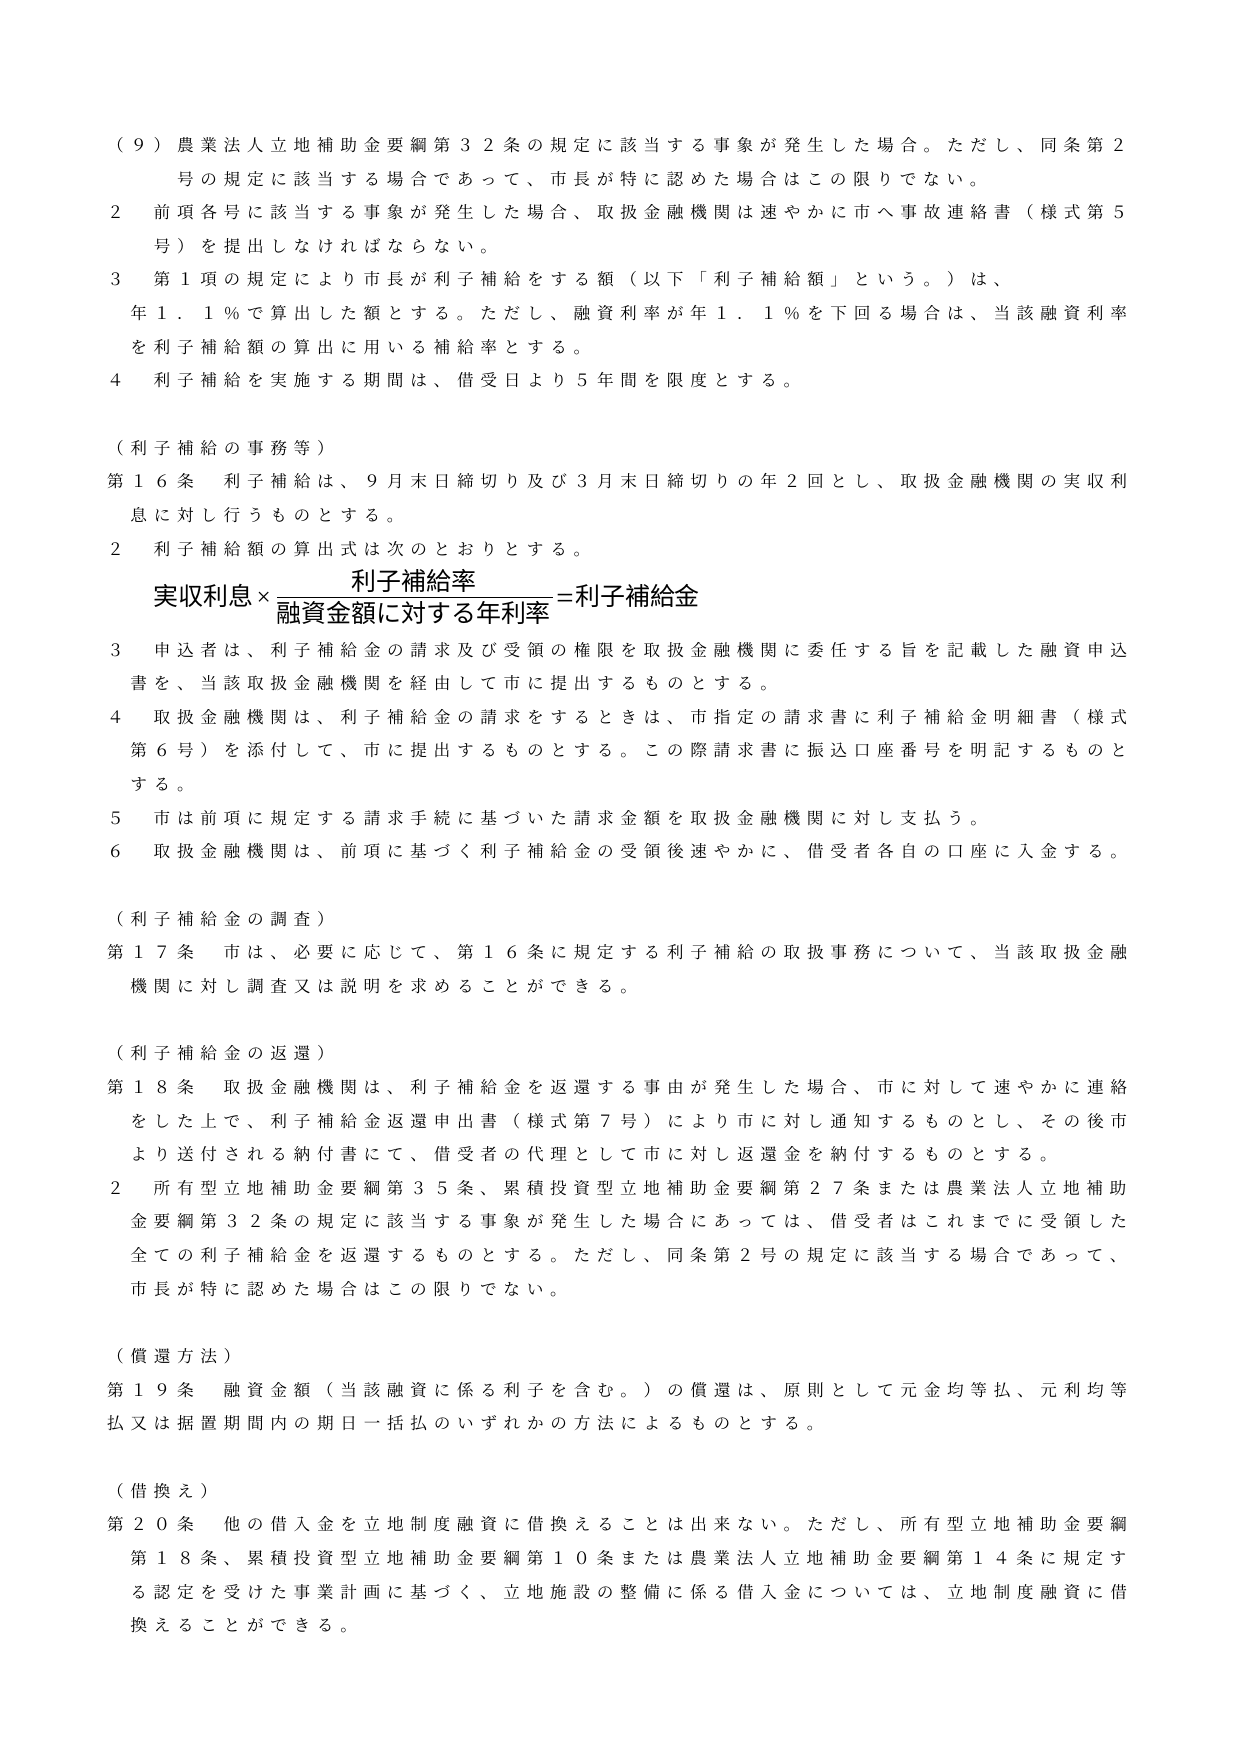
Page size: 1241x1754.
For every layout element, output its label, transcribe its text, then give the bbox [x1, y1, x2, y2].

text ６ 取扱金融機関は、前項に基づく利子補給金の受領後速やかに、借受者各自の口座に入金する。 [107, 834, 1133, 867]
text （利子補給の事務等） [107, 430, 1133, 464]
text ２ 利子補給額の算出式は次のとおりとする。 [107, 531, 1133, 565]
text ４ 取扱金融機関は、利子補給金の請求をするときは、市指定の請求書に利子補給金明細書（様式第６号）を添付して、市に提出するものとする。この際請求書に振込口座番号を明記するものとする。 [107, 699, 1133, 800]
text （利子補給金の返還） [107, 1036, 1133, 1069]
text （償還方法） [107, 1338, 1133, 1372]
text 第２０条 他の借入金を立地制度融資に借換えることは出来ない。ただし、所有型立地補助金要綱第１８条、累積投資型立地補助金要綱第１０条または農業法人立地補助金要綱第１４条に規定する認定を受けた事業計画に基づく、立地施設の整備に係る借入金については、立地制度融資に借換えることができる。 [107, 1507, 1133, 1641]
text （借換え） [107, 1473, 1133, 1507]
text 第１９条 融資金額（当該融資に係る利子を含む。）の償還は、原則として元金均等払、元利均等払又は据置期間内の期日一括払のいずれかの方法によるものとする。 [107, 1372, 1133, 1439]
text 第１７条 市は、必要に応じて、第１６条に規定する利子補給の取扱事務について、当該取扱金融機関に対し調査又は説明を求めることができる。 [107, 935, 1133, 1002]
text 第１６条 利子補給は、９月末日締切り及び３月末日締切りの年２回とし、取扱金融機関の実収利息に対し行うものとする。 [107, 464, 1133, 531]
text 第１８条 取扱金融機関は、利子補給金を返還する事由が発生した場合、市に対して速やかに連絡をした上で、利子補給金返還申出書（様式第７号）により市に対し通知するものとし、その後市より送付される納付書にて、借受者の代理として市に対し返還金を納付するものとする。 [107, 1069, 1133, 1170]
text ５ 市は前項に規定する請求手続に基づいた請求金額を取扱金融機関に対し支払う。 [107, 800, 1133, 834]
text 年１．１％で算出した額とする。ただし、融資利率が年１．１％を下回る場合は、当該融資利率を利子補給額の算出に用いる補給率とする。 [130, 296, 1133, 363]
text ２ 所有型立地補助金要綱第３５条、累積投資型立地補助金要綱第２７条または農業法人立地補助金要綱第３２条の規定に該当する事象が発生した場合にあっては、借受者はこれまでに受領した全ての利子補給金を返還するものとする。ただし、同条第２号の規定に該当する場合であって、市長が特に認めた場合はこの限りでない。 [107, 1170, 1133, 1305]
text ３ 第１項の規定により市長が利子補給をする額（以下「利子補給額」という。）は、 [107, 262, 1133, 296]
text （９）農業法人立地補助金要綱第３２条の規定に該当する事象が発生した場合。ただし、同条第２号の規定に該当する場合であって、市長が特に認めた場合はこの限りでない。 [107, 127, 1133, 194]
text （利子補給金の調査） [107, 901, 1133, 935]
text ４ 利子補給を実施する期間は、借受日より５年間を限度とする。 [107, 363, 1133, 396]
text ３ 申込者は、利子補給金の請求及び受領の権限を取扱金融機関に委任する旨を記載した融資申込書を、当該取扱金融機関を経由して市に提出するものとする。 [107, 632, 1133, 699]
text ２ 前項各号に該当する事象が発生した場合、取扱金融機関は速やかに市へ事故連絡書（様式第５号）を提出しなければならない。 [107, 194, 1133, 262]
